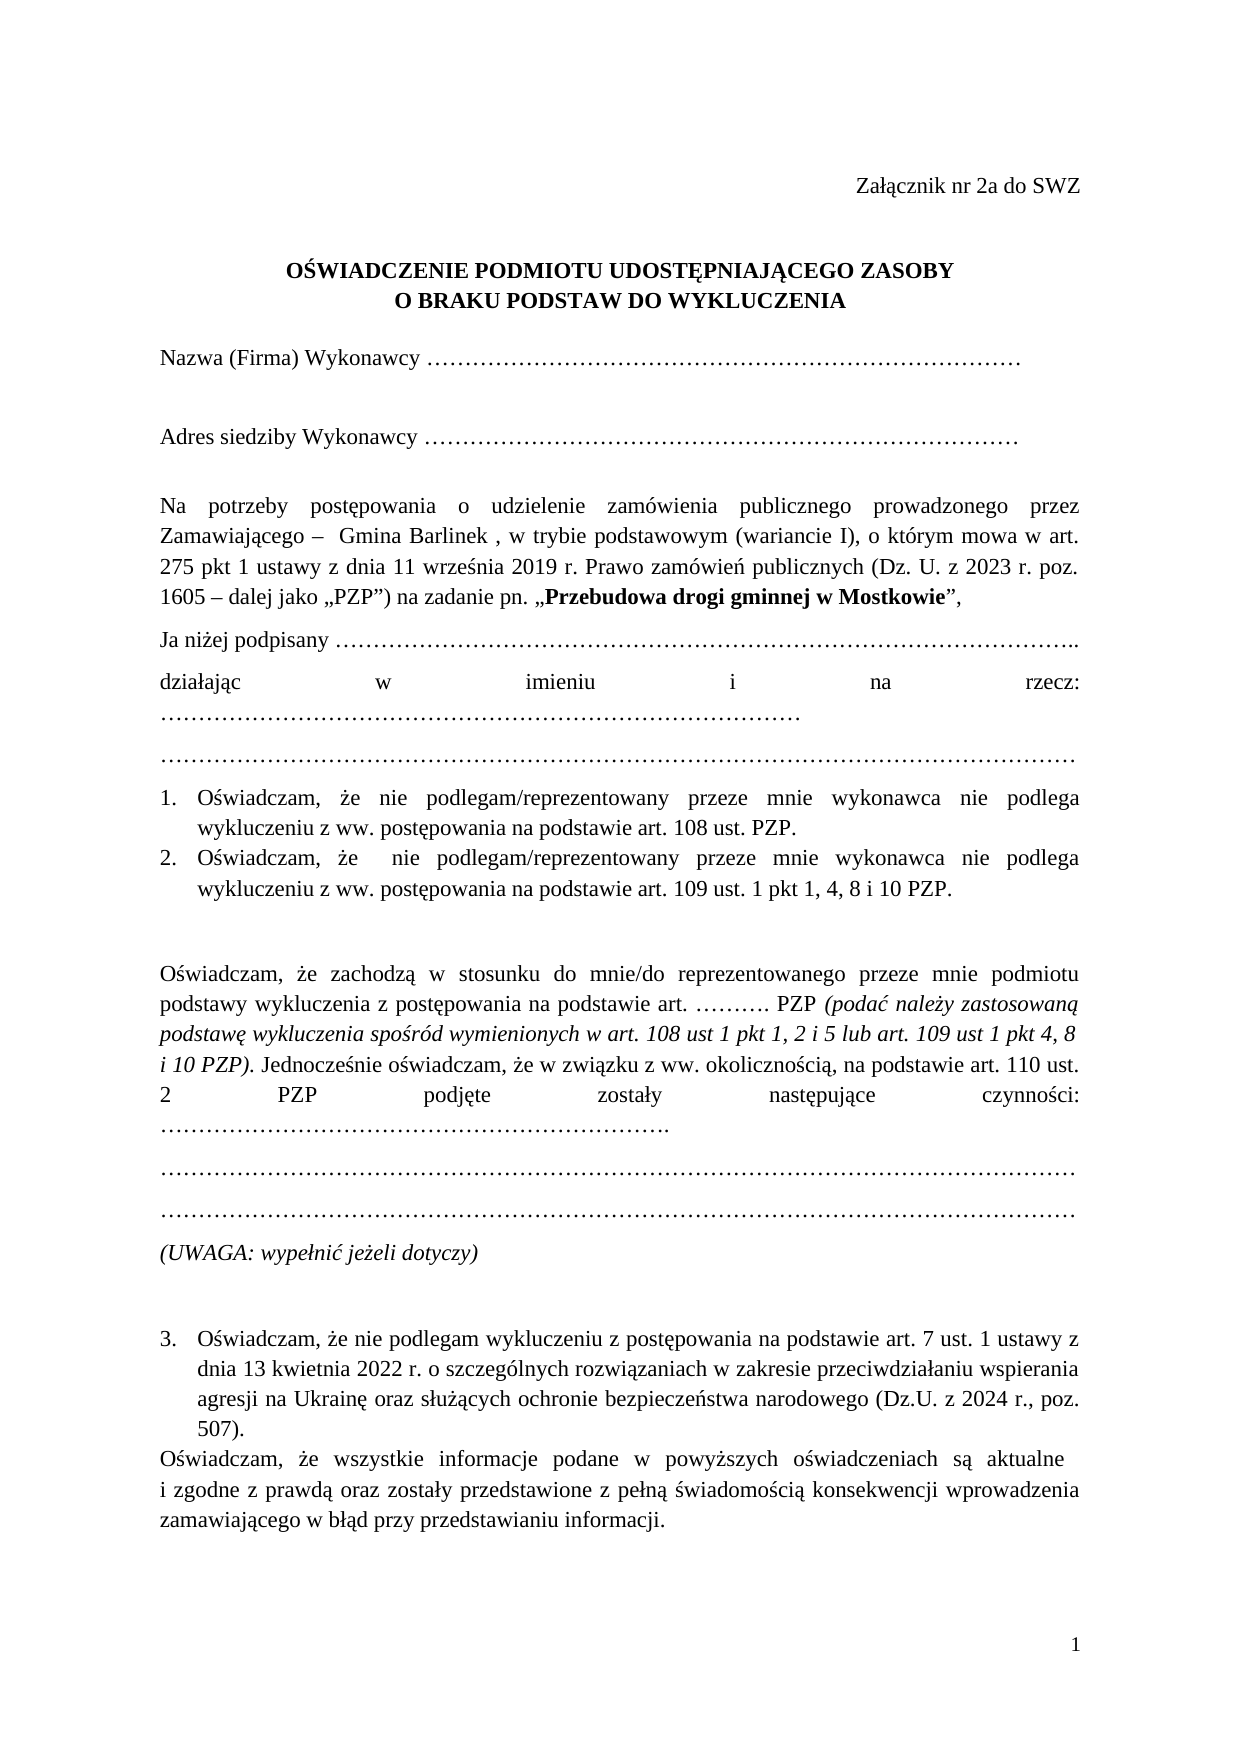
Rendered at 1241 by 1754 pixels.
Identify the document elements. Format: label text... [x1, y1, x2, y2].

list Oświadczam, że nie podlegam/reprezentowany przeze mnie wykonawca nie podlega wykluczeniu z ww. postępowania na podstawie art. 108 ust. PZP. [159, 784, 1081, 841]
text Nazwa (Firma) Wykonawcy …………………………………………………………………… [159, 344, 1081, 371]
list Oświadczam, że nie podlegam wykluczeniu z postępowania na podstawie art. 7 ust. 1 ustawy z dnia 13 kwietnia 2022 r. o szczególnych rozwiązaniach w zakresie przeciwdziałaniu wspierania agresji na Ukrainę oraz służących ochronie bezpieczeństwa narodowego (Dz.U. z 2024 r., poz. 507). [159, 1324, 1081, 1442]
text Oświadczam, że zachodzą w stosunku do mnie/do reprezentowanego przeze mnie podmiotu podstawy wykluczenia z postępowania na podstawie art. ………. PZP (podać należy zastosowaną podstawę wykluczenia spośród wymienionych w art. 108 ust 1 pkt 1, 2 i 5 lub art. 109 ust 1 pkt 4, 8 i 10 PZP). Jednocześnie oświadczam, że w związku z ww. okolicznością, na podstawie art. 110 ust. 2 PZP podjęte zostały następujące czynności: …………………………………………………………. [159, 960, 1081, 1137]
text OŚWIADCZENIE PODMIOTU UDOSTĘPNIAJĄCEGO ZASOBY O BRAKU PODSTAW DO WYKLUCZENIA [159, 257, 1081, 314]
text Oświadczam, że wszystkie informacje podane w powyższych oświadczeniach są aktualne i zgodne z prawdą oraz zostały przedstawione z pełną świadomością konsekwencji wprowadzenia zamawiającego w błąd przy przedstawianiu informacji. [159, 1445, 1081, 1532]
text ………………………………………………………………………………………………………… [159, 1154, 1081, 1180]
text Na potrzeby postępowania o udzielenie zamówienia publicznego prowadzonego przez Zamawiającego – Gmina Barlinek , w trybie podstawowym (wariancie I), o którym mowa w art. 275 pkt 1 ustawy z dnia 11 września 2019 r. Prawo zamówień publicznych (Dz. U. z 2023 r. poz. 1605 – dalej jako „PZP”) na zadanie pn. „Przebudowa drogi gminnej w Mostkowie”, [159, 492, 1081, 609]
text Załącznik nr 2a do SWZ [159, 172, 1081, 198]
text Ja niżej podpisany …………………………………………………………………………………….. [159, 626, 1081, 652]
text działając w imieniu i na rzecz: ………………………………………………………………………… [159, 668, 1081, 725]
text ………………………………………………………………………………………………………… [159, 1196, 1081, 1223]
text ………………………………………………………………………………………………………… [159, 741, 1081, 768]
text (UWAGA: wypełnić jeżeli dotyczy) [159, 1239, 1081, 1266]
text Adres siedziby Wykonawcy …………………………………………………………………… [159, 423, 1081, 449]
list Oświadczam, że nie podlegam/reprezentowany przeze mnie wykonawca nie podlega wykluczeniu z ww. postępowania na podstawie art. 109 ust. 1 pkt 1, 4, 8 i 10 PZP. [159, 844, 1081, 901]
